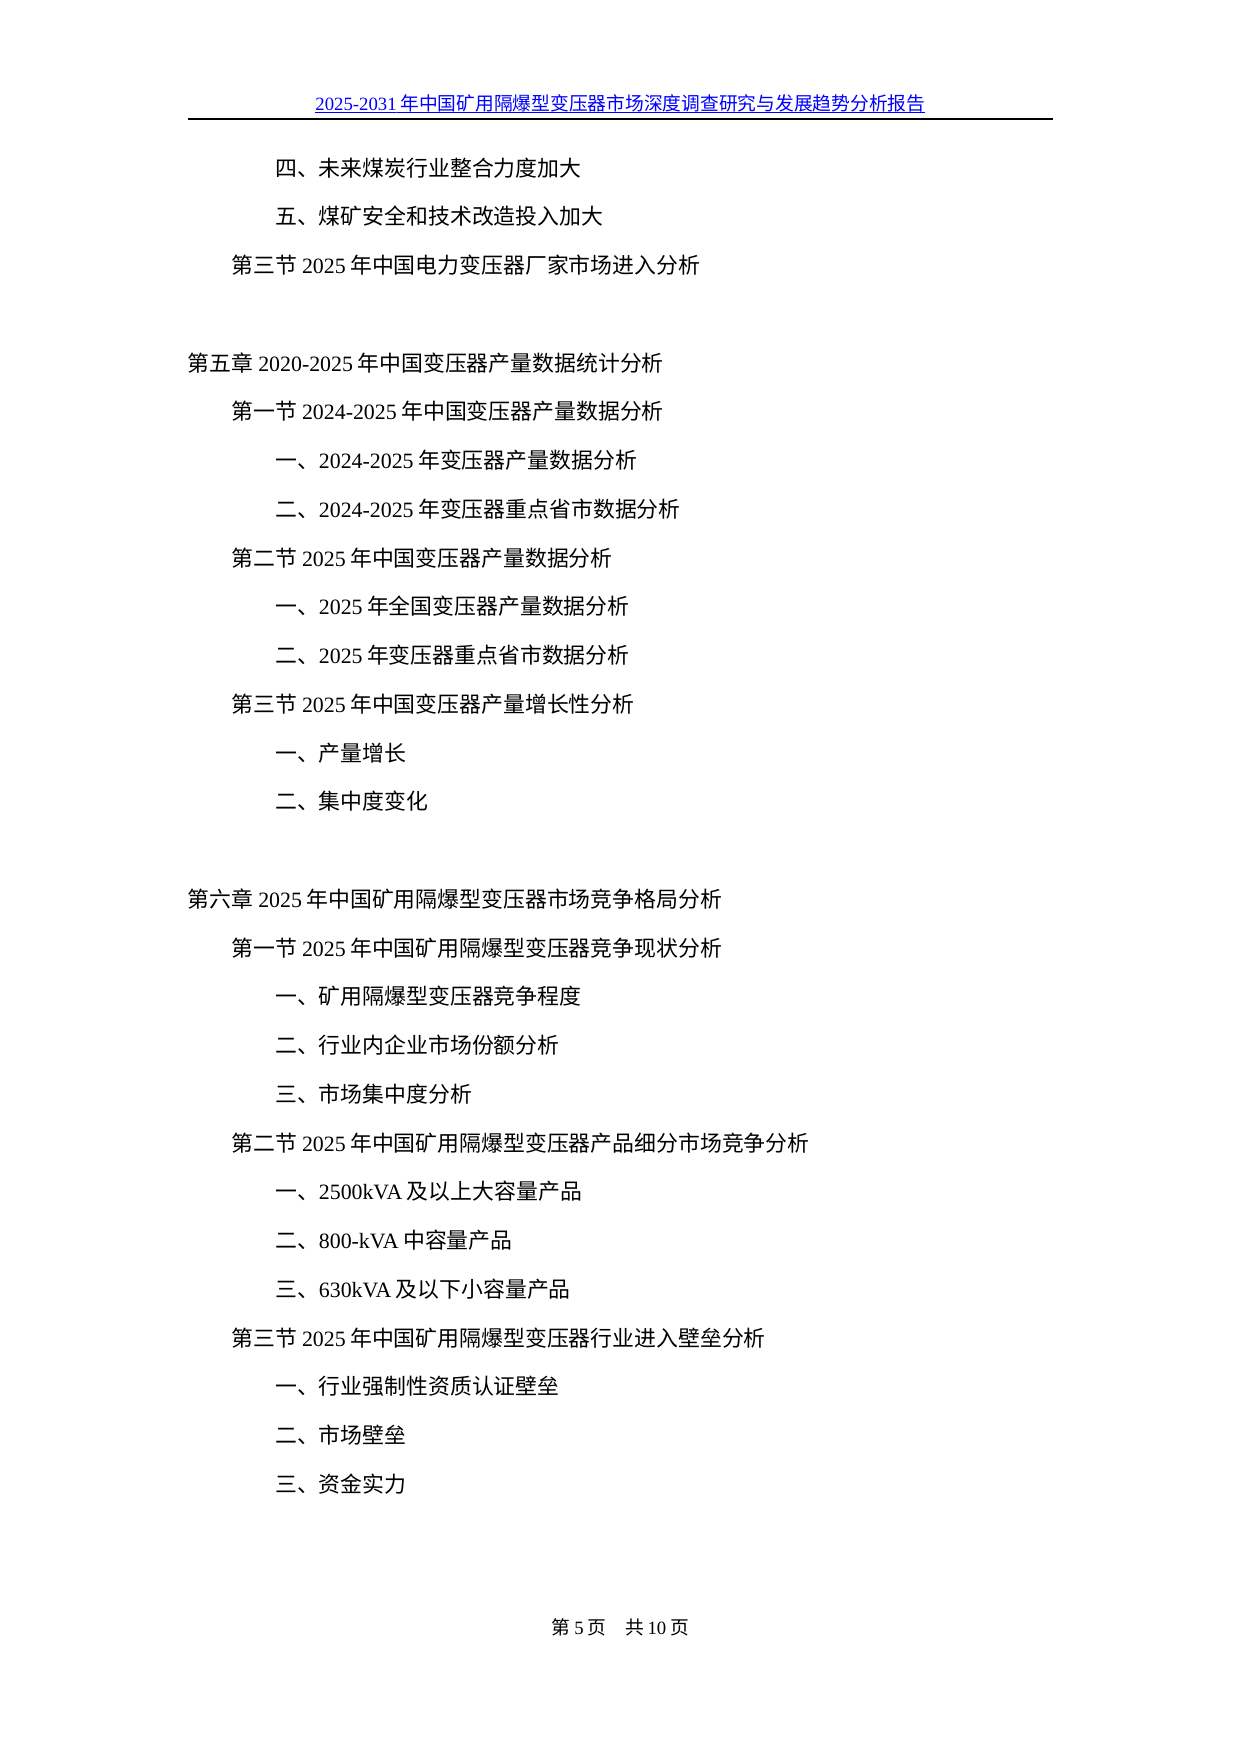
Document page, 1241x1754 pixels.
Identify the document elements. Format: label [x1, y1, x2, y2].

text [187, 150, 1053, 1499]
